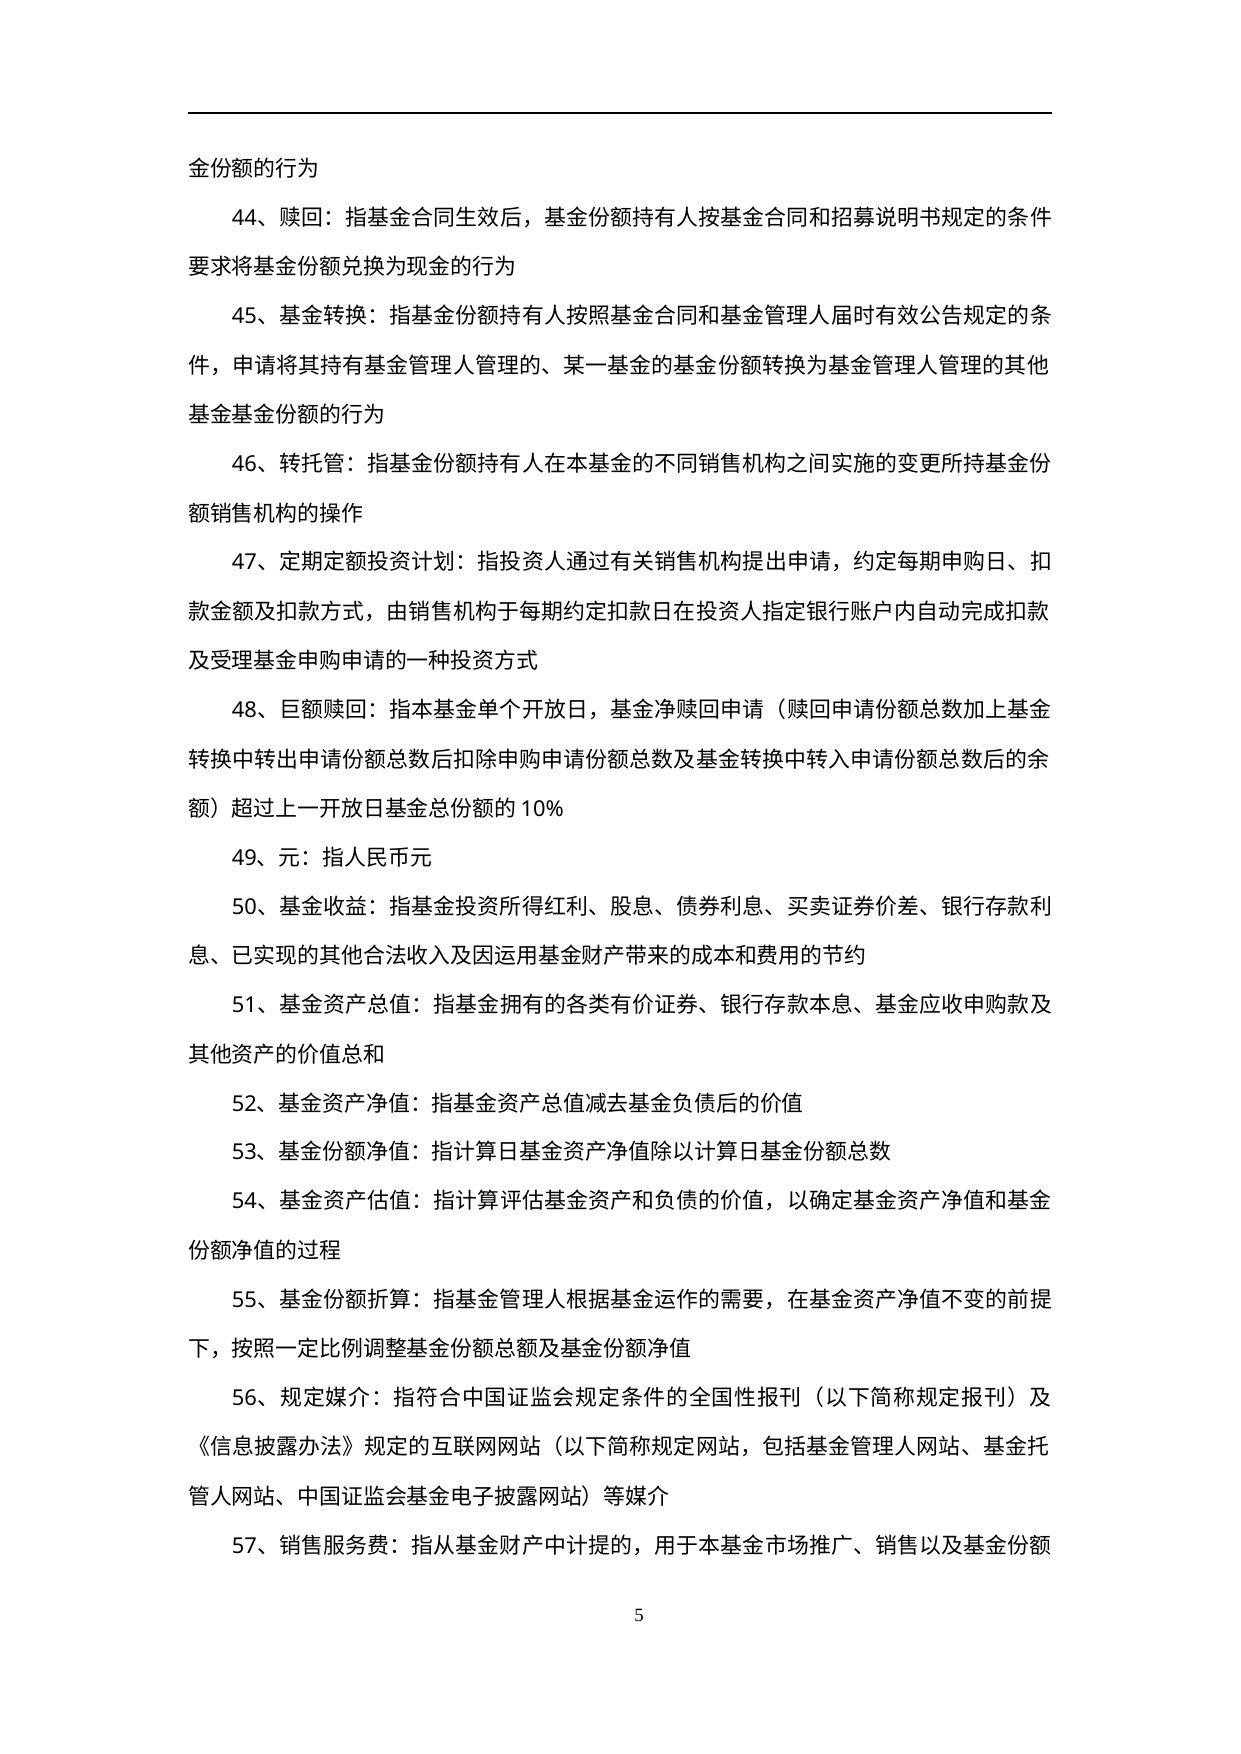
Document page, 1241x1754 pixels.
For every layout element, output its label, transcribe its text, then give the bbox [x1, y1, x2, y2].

text 45、基金转换：指基金份额持有人按照基金合同和基金管理人届时有效公告规定的条件，申请将其持有基金管理人管理的、某一基金的基金份额转换为基金管理人管理的其他基金基金份额的行为 [188, 298, 1052, 429]
text 47、定期定额投资计划：指投资人通过有关销售机构提出申请，约定每期申购日、扣款金额及扣款方式，由销售机构于每期约定扣款日在投资人指定银行账户内自动完成扣款及受理基金申购申请的一种投资方式 [188, 544, 1052, 676]
text 49、元：指人民币元 [188, 839, 1052, 872]
text 53、基金份额净值：指计算日基金资产净值除以计算日基金份额总数 [188, 1134, 1052, 1167]
text 48、巨额赎回：指本基金单个开放日，基金净赎回申请（赎回申请份额总数加上基金转换中转出申请份额总数后扣除申购申请份额总数及基金转换中转入申请份额总数后的余额）超过上一开放日基金总份额的10% [188, 692, 1052, 823]
text 55、基金份额折算：指基金管理人根据基金运作的需要，在基金资产净值不变的前提下，按照一定比例调整基金份额总额及基金份额净值 [188, 1281, 1052, 1363]
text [188, 150, 1052, 183]
text 54、基金资产估值：指计算评估基金资产和负债的价值，以确定基金资产净值和基金份额净值的过程 [188, 1183, 1052, 1265]
text 44、赎回：指基金合同生效后，基金份额持有人按基金合同和招募说明书规定的条件要求将基金份额兑换为现金的行为 [188, 199, 1052, 282]
text 50、基金收益：指基金投资所得红利、股息、债券利息、买卖证券价差、银行存款利息、已实现的其他合法收入及因运用基金财产带来的成本和费用的节约 [188, 888, 1052, 971]
text 56、规定媒介：指符合中国证监会规定条件的全国性报刊（以下简称规定报刊）及《信息披露办法》规定的互联网网站（以下简称规定网站，包括基金管理人网站、基金托管人网站、中国证监会基金电子披露网站）等媒介 [188, 1379, 1052, 1511]
text 52、基金资产净值：指基金资产总值减去基金负债后的价值 [188, 1085, 1052, 1118]
text 46、转托管：指基金份额持有人在本基金的不同销售机构之间实施的变更所持基金份额销售机构的操作 [188, 445, 1052, 528]
text 51、基金资产总值：指基金拥有的各类有价证券、银行存款本息、基金应收申购款及其他资产的价值总和 [188, 987, 1052, 1069]
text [188, 1527, 1052, 1560]
